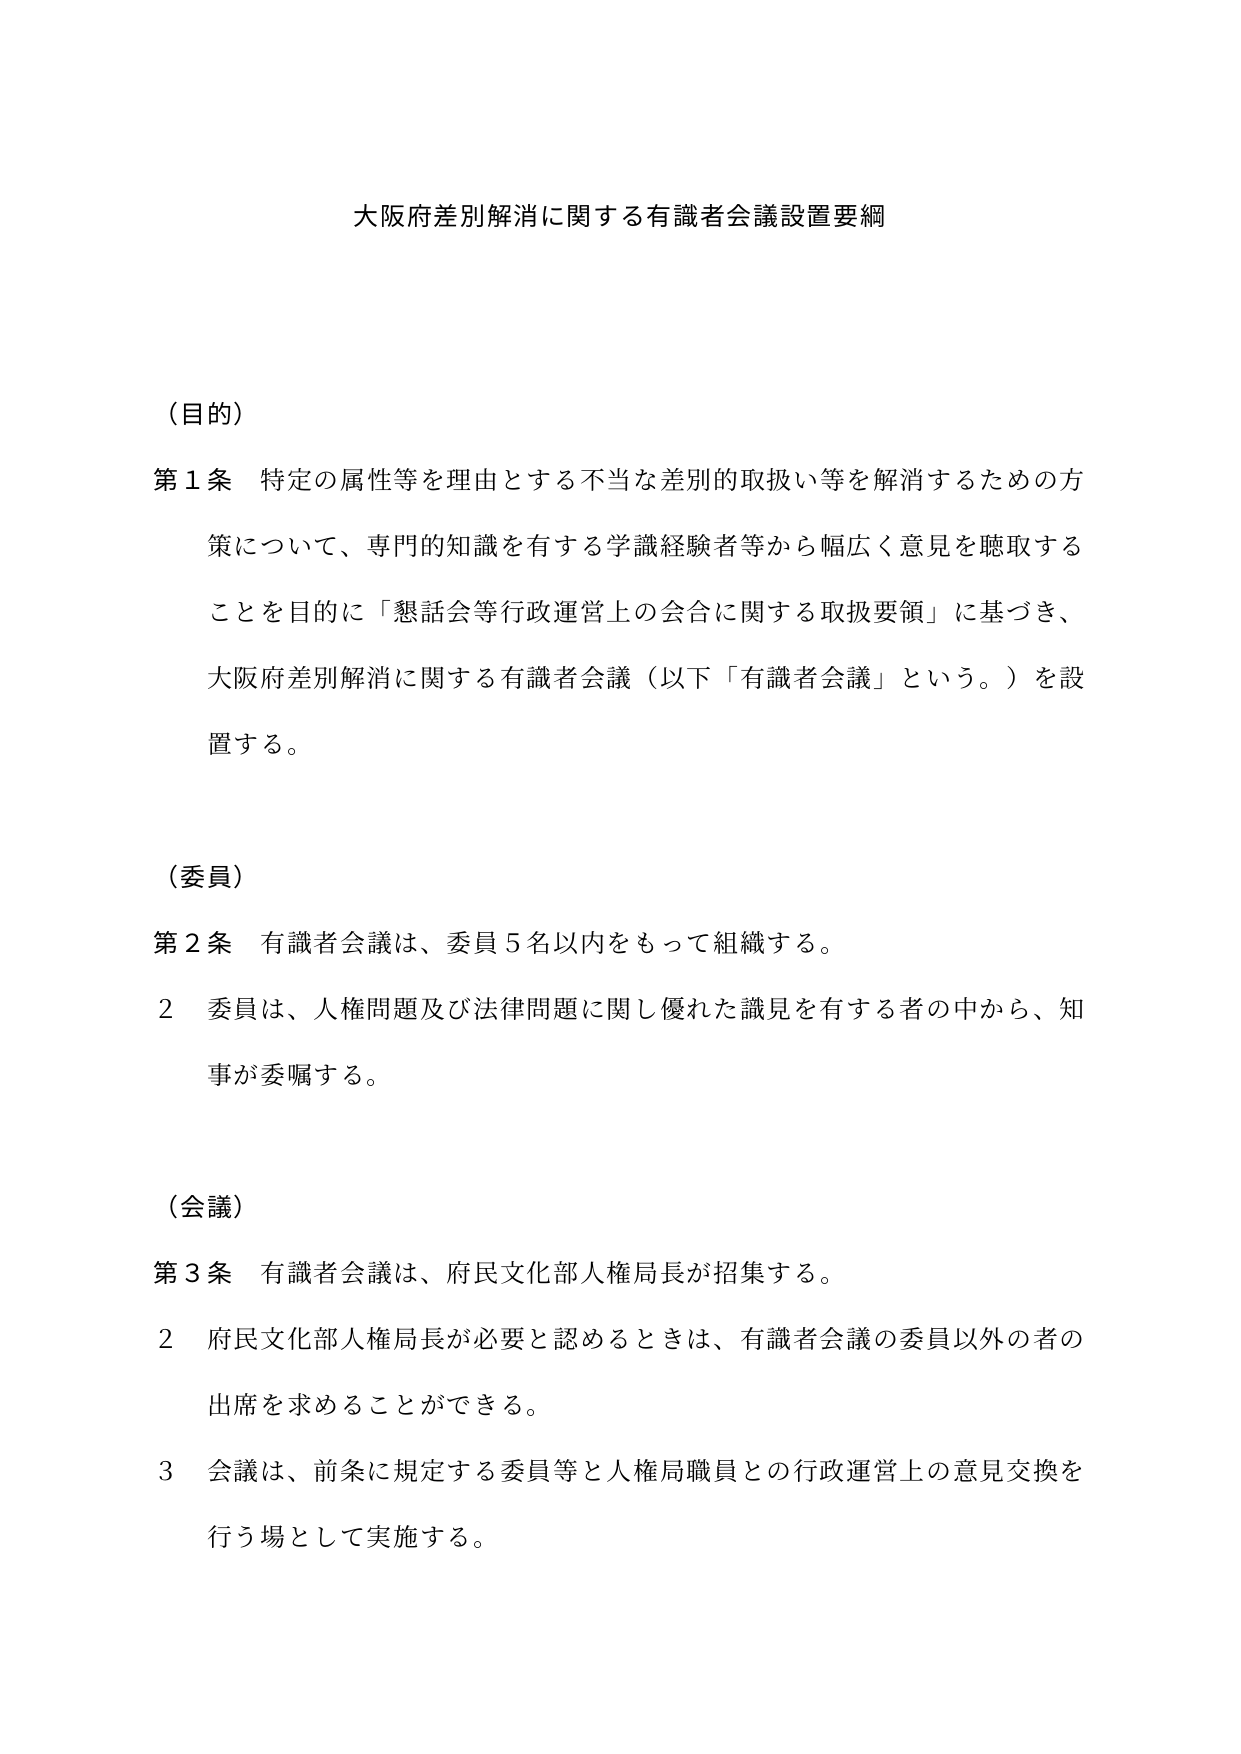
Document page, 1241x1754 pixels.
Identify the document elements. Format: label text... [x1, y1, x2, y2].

text 第１条 特定の属性等を理由とする不当な差別的取扱い等を解消するための方策について、専門的知識を有する学識経験者等から幅広く意見を聴取することを目的に「懇話会等行政運営上の会合に関する取扱要領」に基づき、大阪府差別解消に関する有識者会議（以下「有識者会議」という。）を設置する。 [153, 446, 1087, 776]
text （会議） [153, 1172, 1087, 1238]
text ２ 府民文化部人権局長が必要と認めるときは、有識者会議の委員以外の者の出席を求めることができる。 [153, 1304, 1087, 1437]
text （目的） [153, 380, 1087, 446]
text （委員） [153, 842, 1087, 908]
text 第３条 有識者会議は、府民文化部人権局長が招集する。 [153, 1238, 1087, 1304]
text ３ 会議は、前条に規定する委員等と人権局職員との行政運営上の意見交換を行う場として実施する。 [153, 1437, 1087, 1569]
text 大阪府差別解消に関する有識者会議設置要綱 [153, 182, 1087, 248]
text ２ 委員は、人権問題及び法律問題に関し優れた識見を有する者の中から、知事が委嘱する。 [153, 974, 1087, 1106]
text 第２条 有識者会議は、委員５名以内をもって組織する。 [153, 908, 1087, 974]
